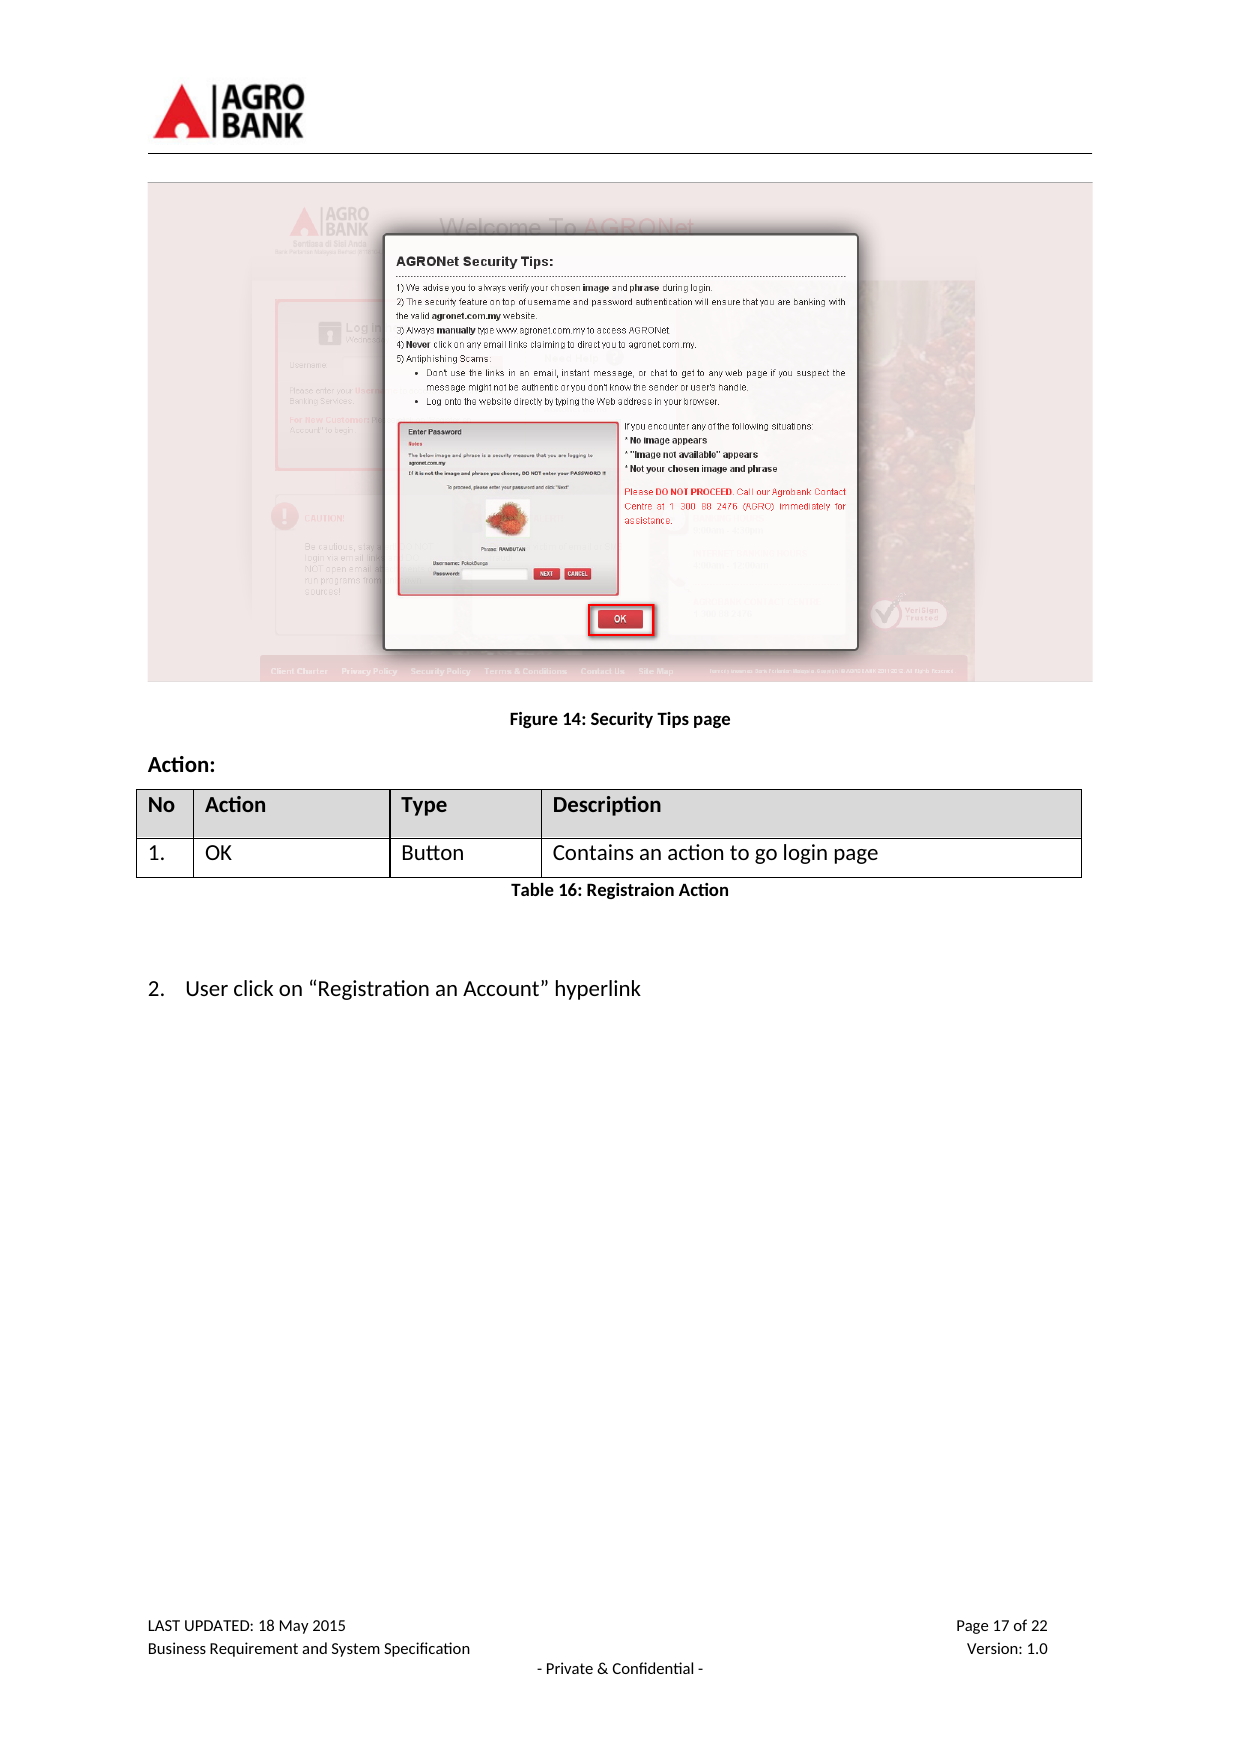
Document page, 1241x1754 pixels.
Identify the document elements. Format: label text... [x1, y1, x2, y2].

table_cell Button [391, 839, 541, 877]
table_cell [137, 839, 193, 877]
table_header Action [194, 790, 389, 837]
text Figure 14: Security Tips page [148, 707, 1092, 730]
table_cell OK [194, 839, 389, 877]
picture [147, 75, 307, 145]
table_header No [137, 790, 193, 837]
table_header Description [542, 790, 1081, 837]
text Action: [148, 751, 1092, 779]
table_header Type [391, 790, 541, 837]
picture [147, 182, 1093, 682]
table_cell Contains an action to go login page [542, 839, 1081, 877]
text Table 16: Registraion Action [148, 878, 1092, 901]
list User click on “Registration an Account” hyperlink [148, 974, 1092, 1002]
